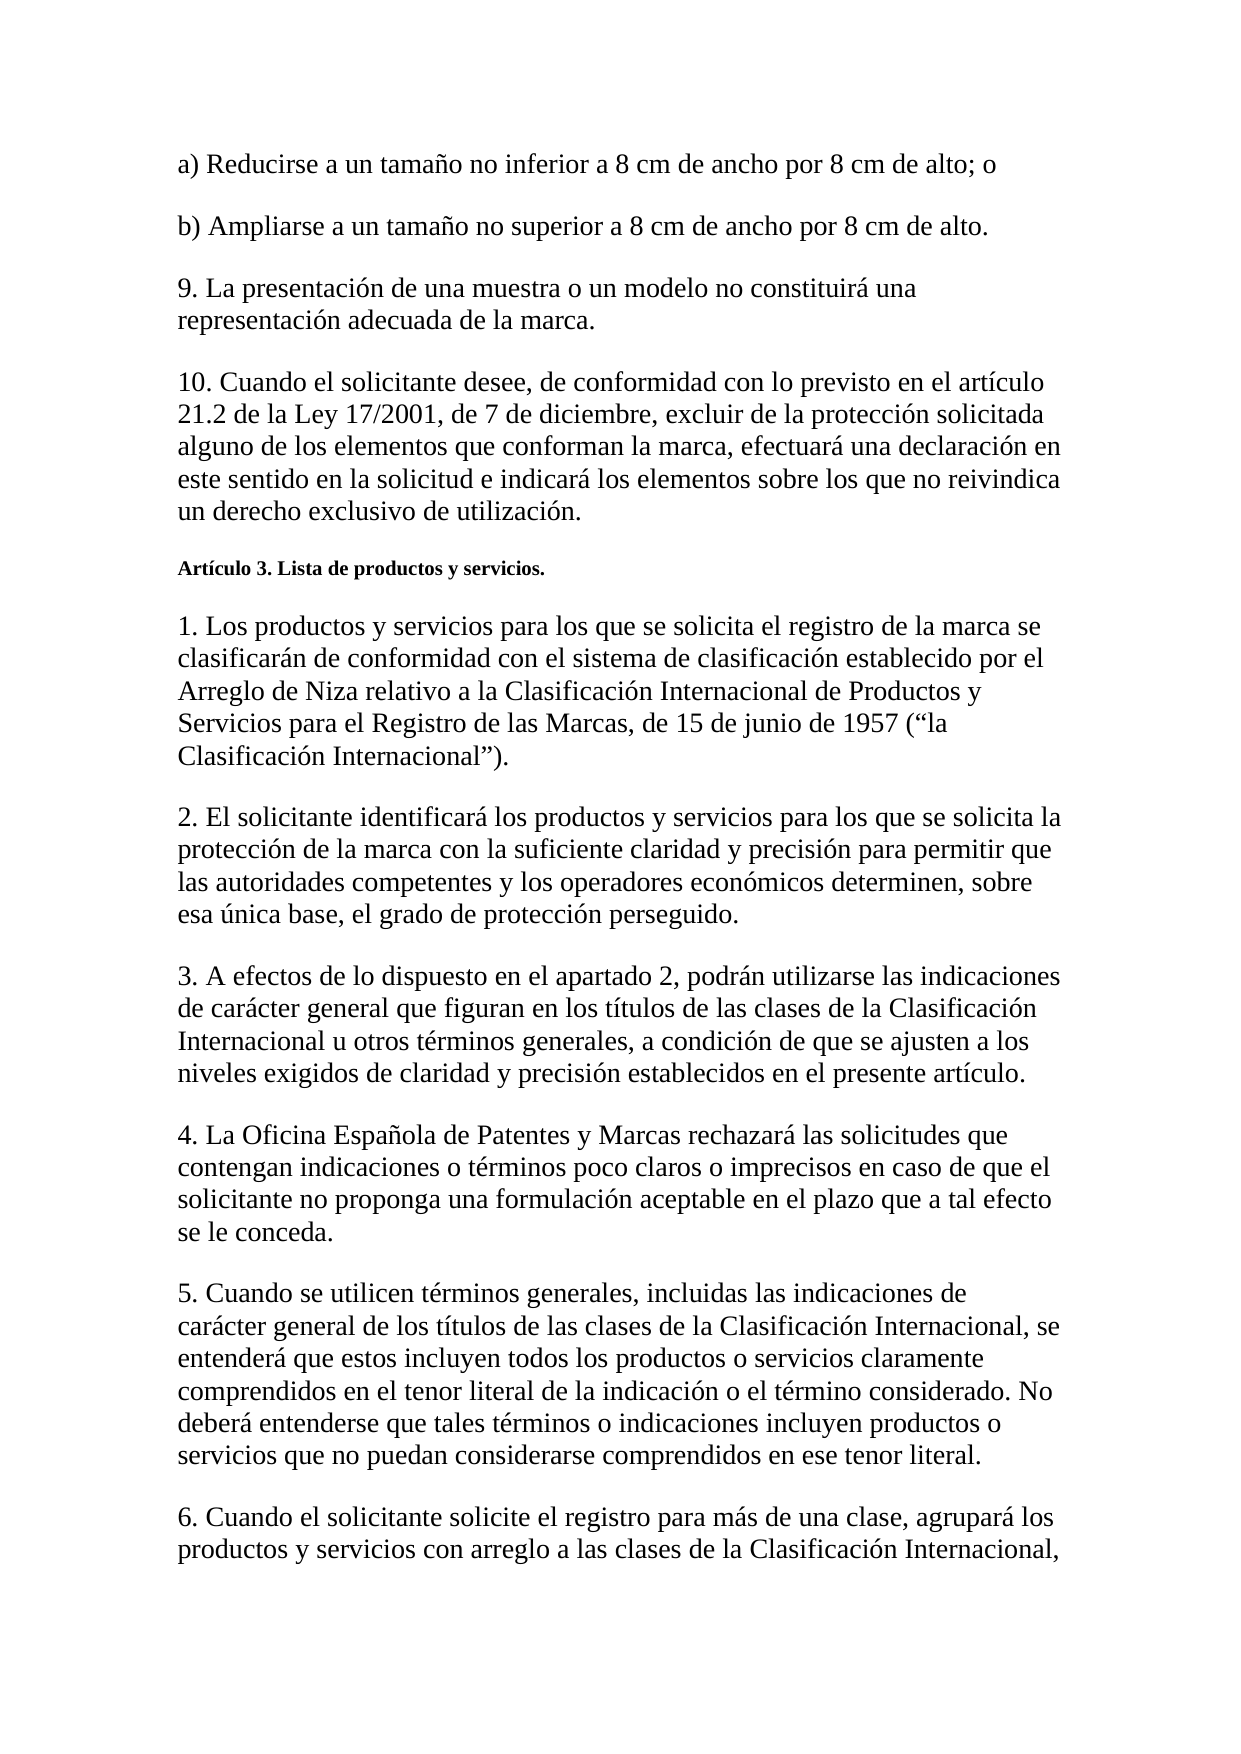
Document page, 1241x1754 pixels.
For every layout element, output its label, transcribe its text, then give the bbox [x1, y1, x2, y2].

text a) Reducirse a un tamaño no inferior a 8 cm de ancho por 8 cm de alto; o [177, 148, 1063, 180]
text 4. La Oficina Española de Patentes y Marcas rechazará las solicitudes que contengan indicaciones o términos poco claros o imprecisos en caso de que el solicitante no proponga una formulación aceptable en el plazo que a tal efecto se le conceda. [177, 1118, 1063, 1247]
text 3. A efectos de lo dispuesto en el apartado 2, podrán utilizarse las indicaciones de carácter general que figuran en los títulos de las clases de la Clasificación Internacional u otros términos generales, a condición de que se ajusten a los niveles exigidos de claridad y precisión establecidos en el presente artículo. [177, 959, 1063, 1088]
text b) Ampliarse a un tamaño no superior a 8 cm de ancho por 8 cm de alto. [177, 209, 1063, 242]
text 2. El solicitante identificará los productos y servicios para los que se solicita la protección de la marca con la suficiente claridad y precisión para permitir que las autoridades competentes y los operadores económicos determinen, sobre esa única base, el grado de protección perseguido. [177, 800, 1063, 930]
text 10. Cuando el solicitante desee, de conformidad con lo previsto en el artículo 21.2 de la Ley 17/2001, de 7 de diciembre, excluir de la protección solicitada alguno de los elementos que conforman la marca, efectuará una declaración en este sentido en la solicitud e indicará los elementos sobre los que no reivindica un derecho exclusivo de utilización. [177, 365, 1063, 527]
text Artículo 3. Lista de productos y servicios. [177, 556, 1063, 580]
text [177, 1500, 1063, 1565]
text 5. Cuando se utilicen términos generales, incluidas las indicaciones de carácter general de los títulos de las clases de la Clasificación Internacional, se entenderá que estos incluyen todos los productos o servicios claramente comprendidos en el tenor literal de la indicación o el término considerado. No deberá entenderse que tales términos o indicaciones incluyen productos o servicios que no puedan considerarse comprendidos en ese tenor literal. [177, 1276, 1063, 1471]
text 9. La presentación de una muestra o un modelo no constituirá una representación adecuada de la marca. [177, 271, 1063, 336]
text 1. Los productos y servicios para los que se solicita el registro de la marca se clasificarán de conformidad con el sistema de clasificación establecido por el Arreglo de Niza relativo a la Clasificación Internacional de Productos y Servicios para el Registro de las Marcas, de 15 de junio de 1957 (“la Clasificación Internacional”). [177, 609, 1063, 771]
